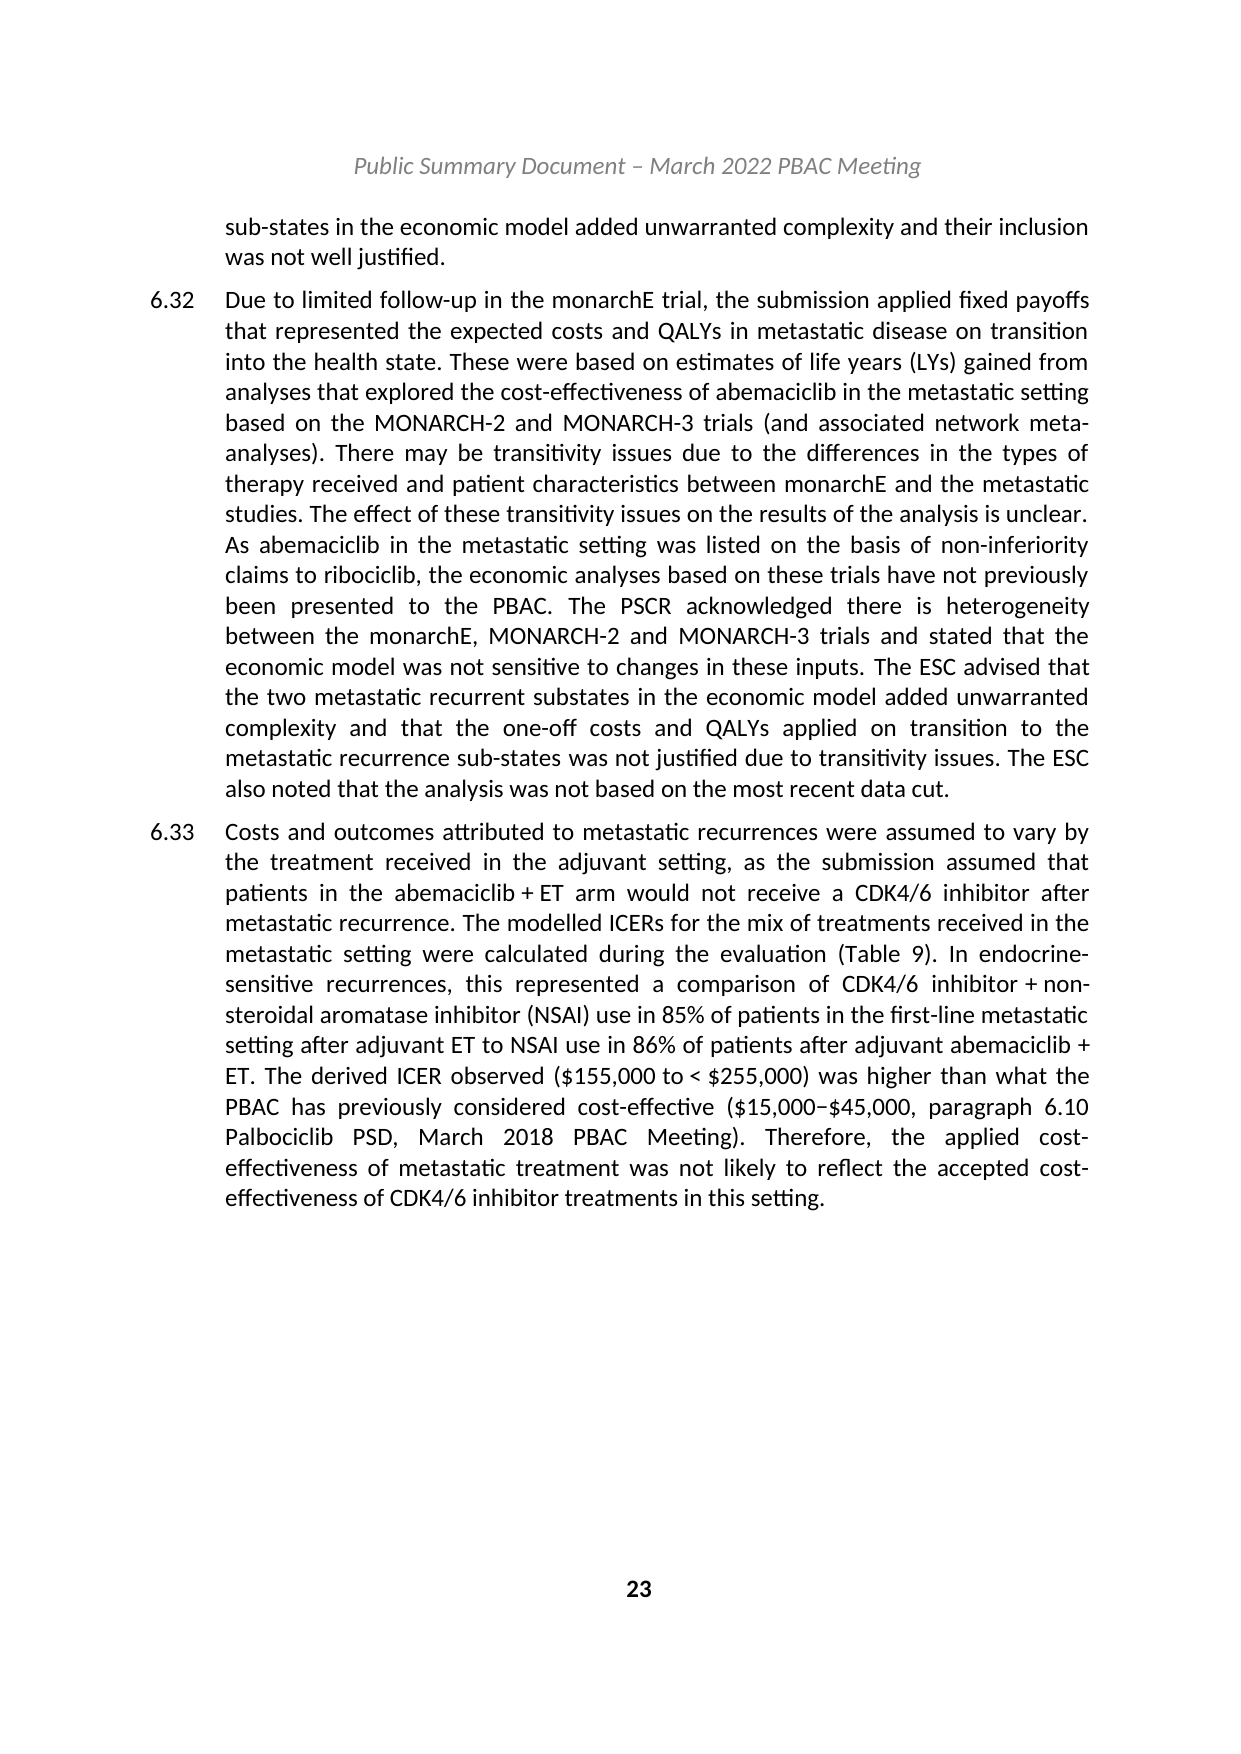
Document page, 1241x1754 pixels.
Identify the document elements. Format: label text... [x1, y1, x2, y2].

text Due to limited follow-up in the monarchE trial, the submission applied fixed payoffs that represented the expected costs and QALYs in metastatic disease on transition into the health state. These were based on estimates of life years (LYs) gained from analyses that explored the cost-effectiveness of abemaciclib in the metastatic setting based on the MONARCH-2 and MONARCH-3 trials (and associated network meta-analyses). There may be transitivity issues due to the differences in the types of therapy received and patient characteristics between monarchE and the metastatic studies. The effect of these transitivity issues on the results of the analysis is unclear. As abemaciclib in the metastatic setting was listed on the basis of non-inferiority claims to ribociclib, the economic analyses based on these trials have not previously been presented to the PBAC. The PSCR acknowledged there is heterogeneity between the monarchE, MONARCH-2 and MONARCH-3 trials and stated that the economic model was not sensitive to changes in these inputs. The ESC advised that the two metastatic recurrent substates in the economic model added unwarranted complexity and that the one-off costs and QALYs applied on transition to the metastatic recurrence sub-states was not justified due to transitivity issues. The ESC also noted that the analysis was not based on the most recent data cut. [150, 284, 1090, 803]
text Costs and outcomes attributed to metastatic recurrences were assumed to vary by the treatment received in the adjuvant setting, as the submission assumed that patients in the abemaciclib + ET arm would not receive a CDK4/6 inhibitor after metastatic recurrence. The modelled ICERs for the mix of treatments received in the metastatic setting were calculated during the evaluation (Table 9). In endocrine-sensitive recurrences, this represented a comparison of CDK4/6 inhibitor + non-steroidal aromatase inhibitor (NSAI) use in 85% of patients in the first-line metastatic setting after adjuvant ET to NSAI use in 86% of patients after adjuvant abemaciclib + ET. The derived ICER observed ($155,000 to < $255,000) was higher than what the PBAC has previously considered cost-effective ($15,000−$45,000, paragraph 6.10 Palbociclib PSD, March 2018 PBAC Meeting). Therefore, the applied cost-effectiveness of metastatic treatment was not likely to reflect the accepted cost-effectiveness of CDK4/6 inhibitor treatments in this setting. [150, 816, 1090, 1213]
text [150, 211, 1090, 272]
